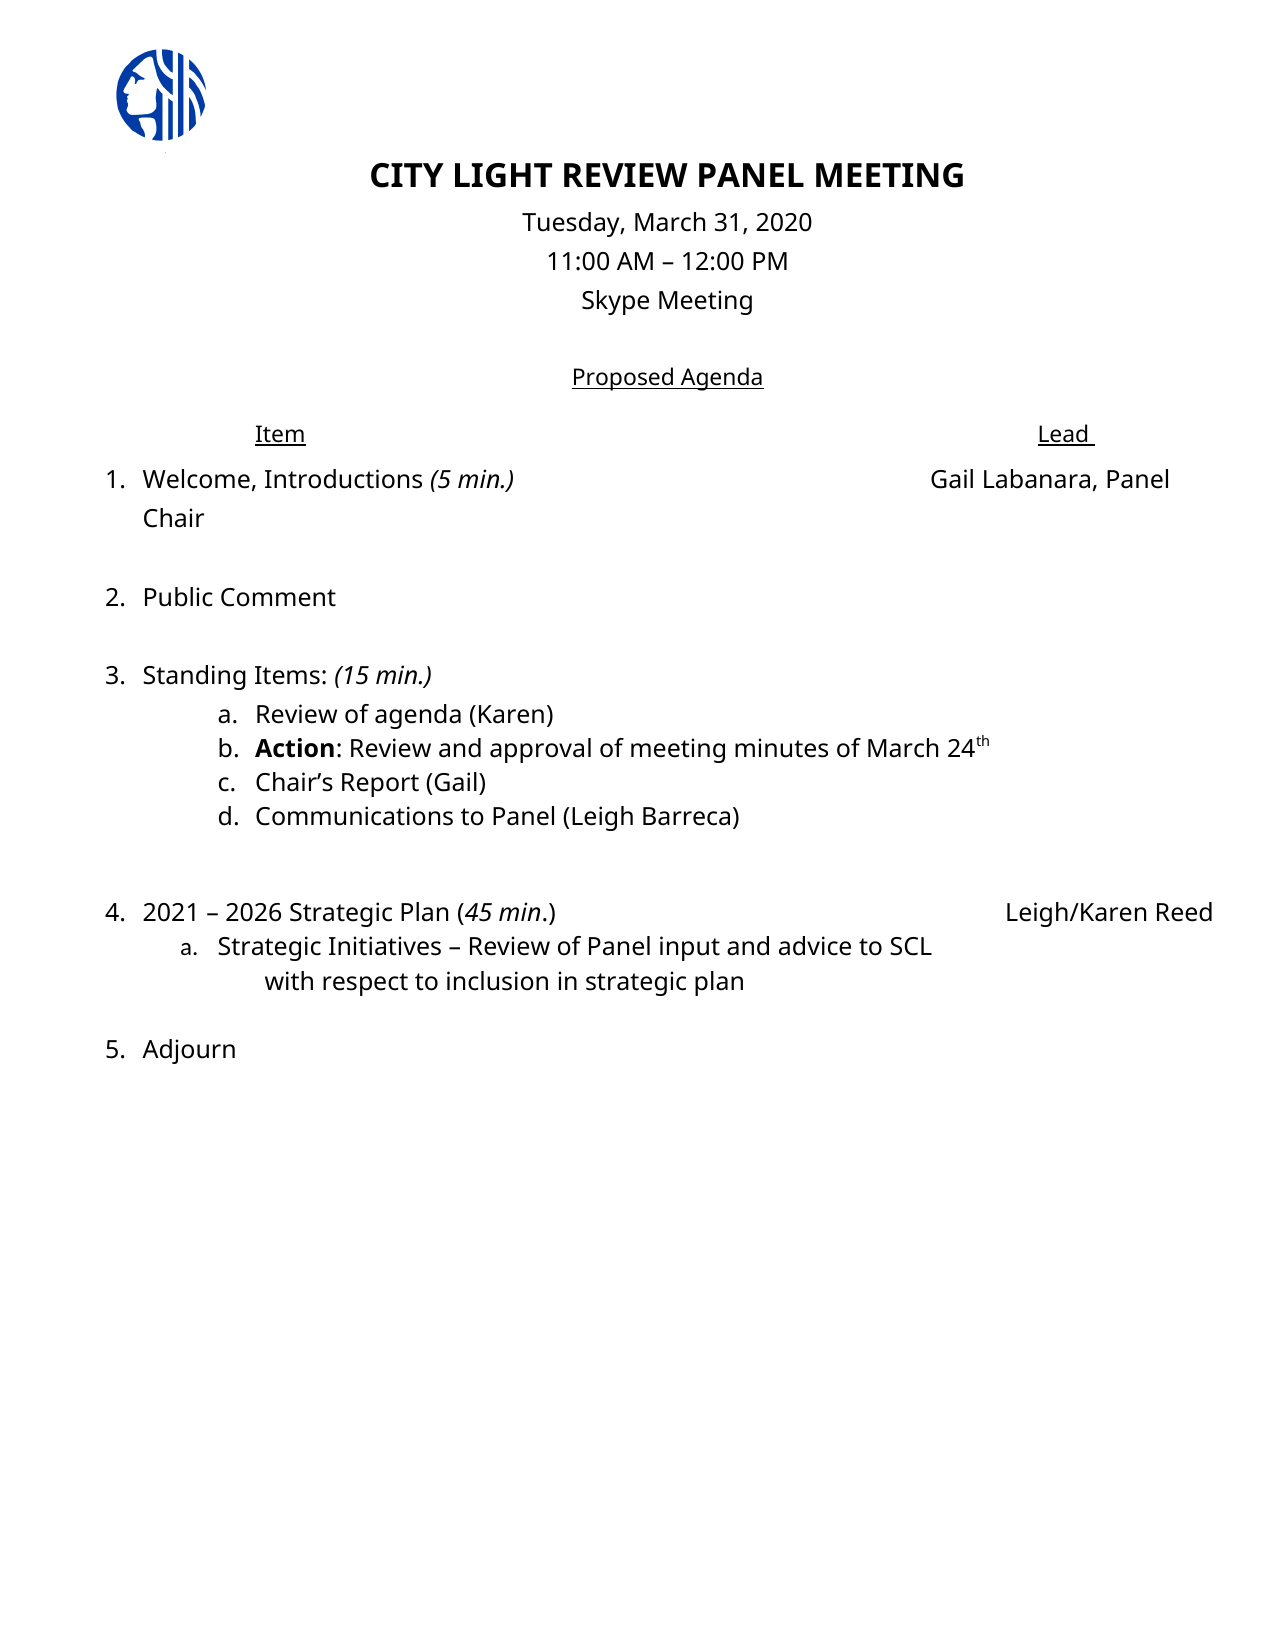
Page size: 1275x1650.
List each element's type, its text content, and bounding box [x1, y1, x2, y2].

text with respect to inclusion in strategic plan [217, 963, 1230, 997]
text Item Lead [208, 418, 1230, 449]
list Strategic Initiatives – Review of Panel input and advice to SCL [180, 929, 1230, 963]
text Proposed Agenda [105, 361, 1230, 392]
list Communications to Panel (Leigh Barreca) [217, 799, 1230, 833]
list Action: Review and approval of meeting minutes of March 24th [217, 731, 1230, 765]
list Adjourn [105, 1031, 1230, 1065]
text Tuesday, March 31, 2020 [105, 204, 1230, 238]
list Chair’s Report (Gail) [217, 765, 1230, 799]
list 2021 – 2026 Strategic Plan (45 min.) Leigh/Karen Reed [105, 895, 1230, 929]
picture [105, 45, 221, 153]
text CITY LIGHT REVIEW PANEL MEETING [105, 152, 1230, 198]
list Welcome, Introductions (5 min.) Gail Labanara, Panel Chair [105, 462, 1230, 535]
text Skype Meeting [105, 283, 1230, 317]
list Public Comment [105, 579, 1230, 613]
text 11:00 AM – 12:00 PM [105, 244, 1230, 278]
list Review of agenda (Karen) [217, 697, 1230, 731]
list Standing Items: (15 min.) [105, 657, 1230, 692]
